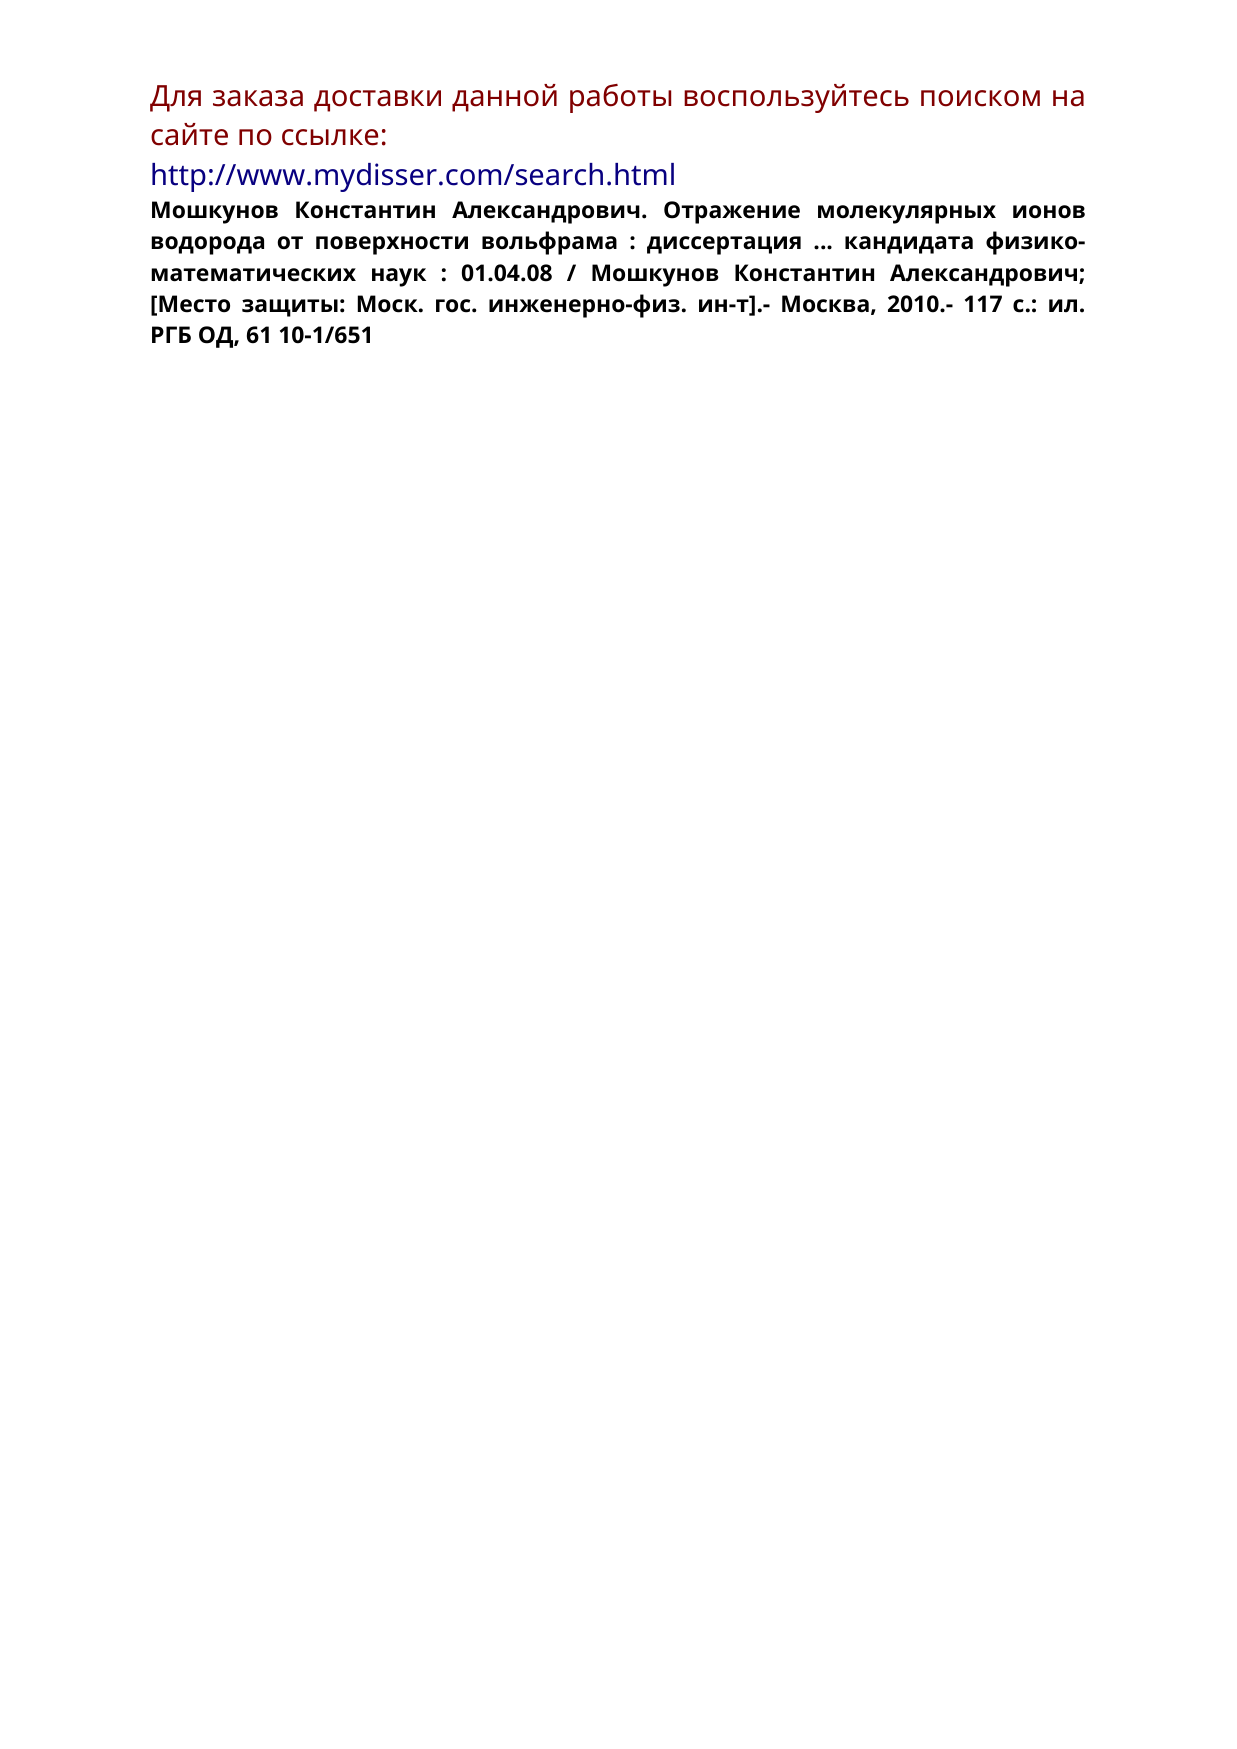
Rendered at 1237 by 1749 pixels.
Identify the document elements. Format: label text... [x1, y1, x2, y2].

text Мошкунов Константин Александрович. Отражение молекулярных ионов водорода от поверхности вольфрама : диссертация ... кандидата физико-математических наук : 01.04.08 / Мошкунов Константин Александрович; [Место защиты: Моск. гос. инженерно-физ. ин-т].- Москва, 2010.- 117 с.: ил. РГБ ОД, 61 10-1/651 [150, 194, 1086, 350]
